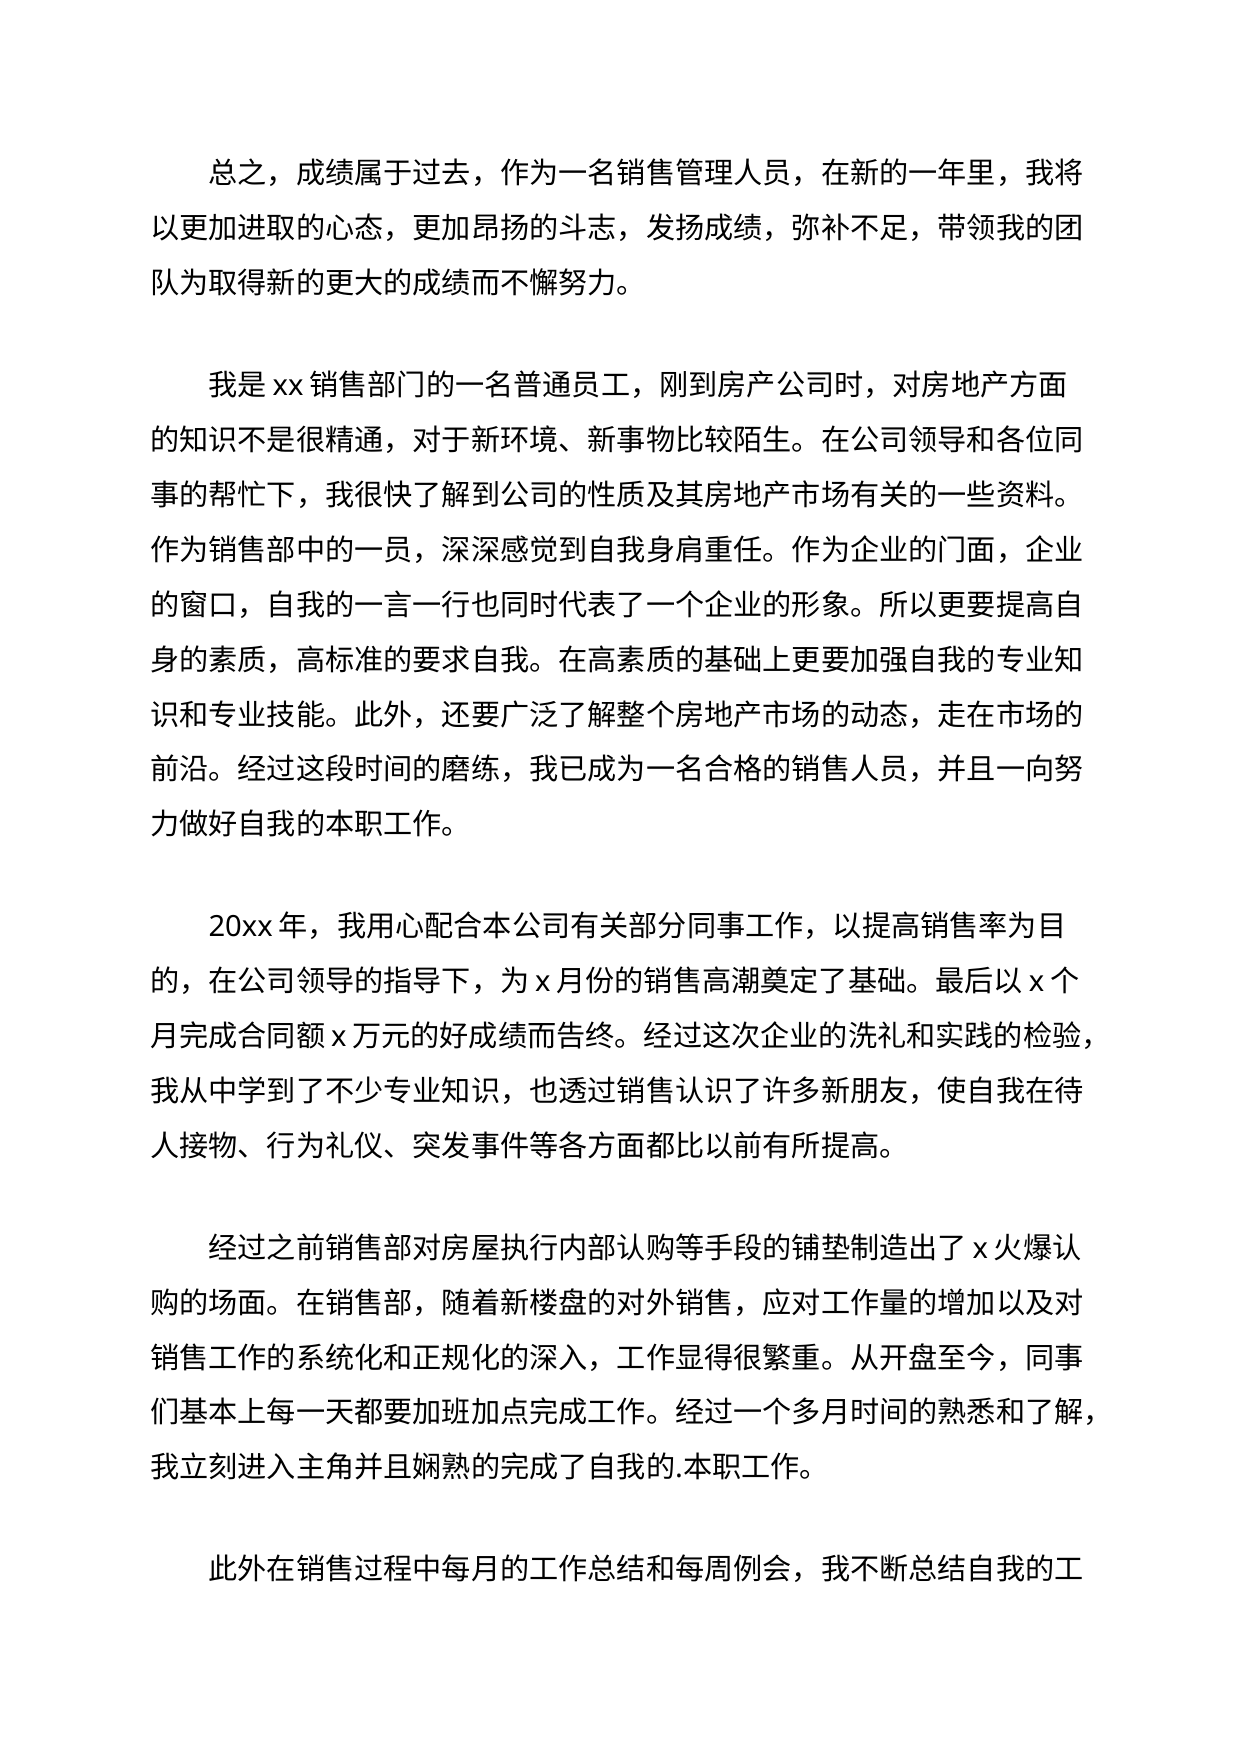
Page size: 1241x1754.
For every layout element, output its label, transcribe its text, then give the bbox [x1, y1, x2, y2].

text 经过之前销售部对房屋执行内部认购等手段的铺垫制造出了x火爆认购的场面。在销售部，随着新楼盘的对外销售，应对工作量的增加以及对销售工作的系统化和正规化的深入，工作显得很繁重。从开盘至今，同事们基本上每一天都要加班加点完成工作。经过一个多月时间的熟悉和了解，我立刻进入主角并且娴熟的完成了自我的.本职工作。 [150, 1224, 1090, 1486]
text 我是xx销售部门的一名普通员工，刚到房产公司时，对房地产方面的知识不是很精通，对于新环境、新事物比较陌生。在公司领导和各位同事的帮忙下，我很快了解到公司的性质及其房地产市场有关的一些资料。作为销售部中的一员，深深感觉到自我身肩重任。作为企业的门面，企业的窗口，自我的一言一行也同时代表了一个企业的形象。所以更要提高自身的素质，高标准的要求自我。在高素质的基础上更要加强自我的专业知识和专业技能。此外，还要广泛了解整个房地产市场的动态，走在市场的前沿。经过这段时间的磨练，我已成为一名合格的销售人员，并且一向努力做好自我的本职工作。 [150, 362, 1090, 843]
text 20xx年，我用心配合本公司有关部分同事工作，以提高销售率为目的，在公司领导的指导下，为x月份的销售高潮奠定了基础。最后以x个月完成合同额x万元的好成绩而告终。经过这次企业的洗礼和实践的检验，我从中学到了不少专业知识，也透过销售认识了许多新朋友，使自我在待人接物、行为礼仪、突发事件等各方面都比以前有所提高。 [150, 903, 1090, 1165]
text 总之，成绩属于过去，作为一名销售管理人员，在新的一年里，我将以更加进取的心态，更加昂扬的斗志，发扬成绩，弥补不足，带领我的团队为取得新的更大的成绩而不懈努力。 [150, 150, 1090, 302]
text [150, 1546, 1090, 1588]
